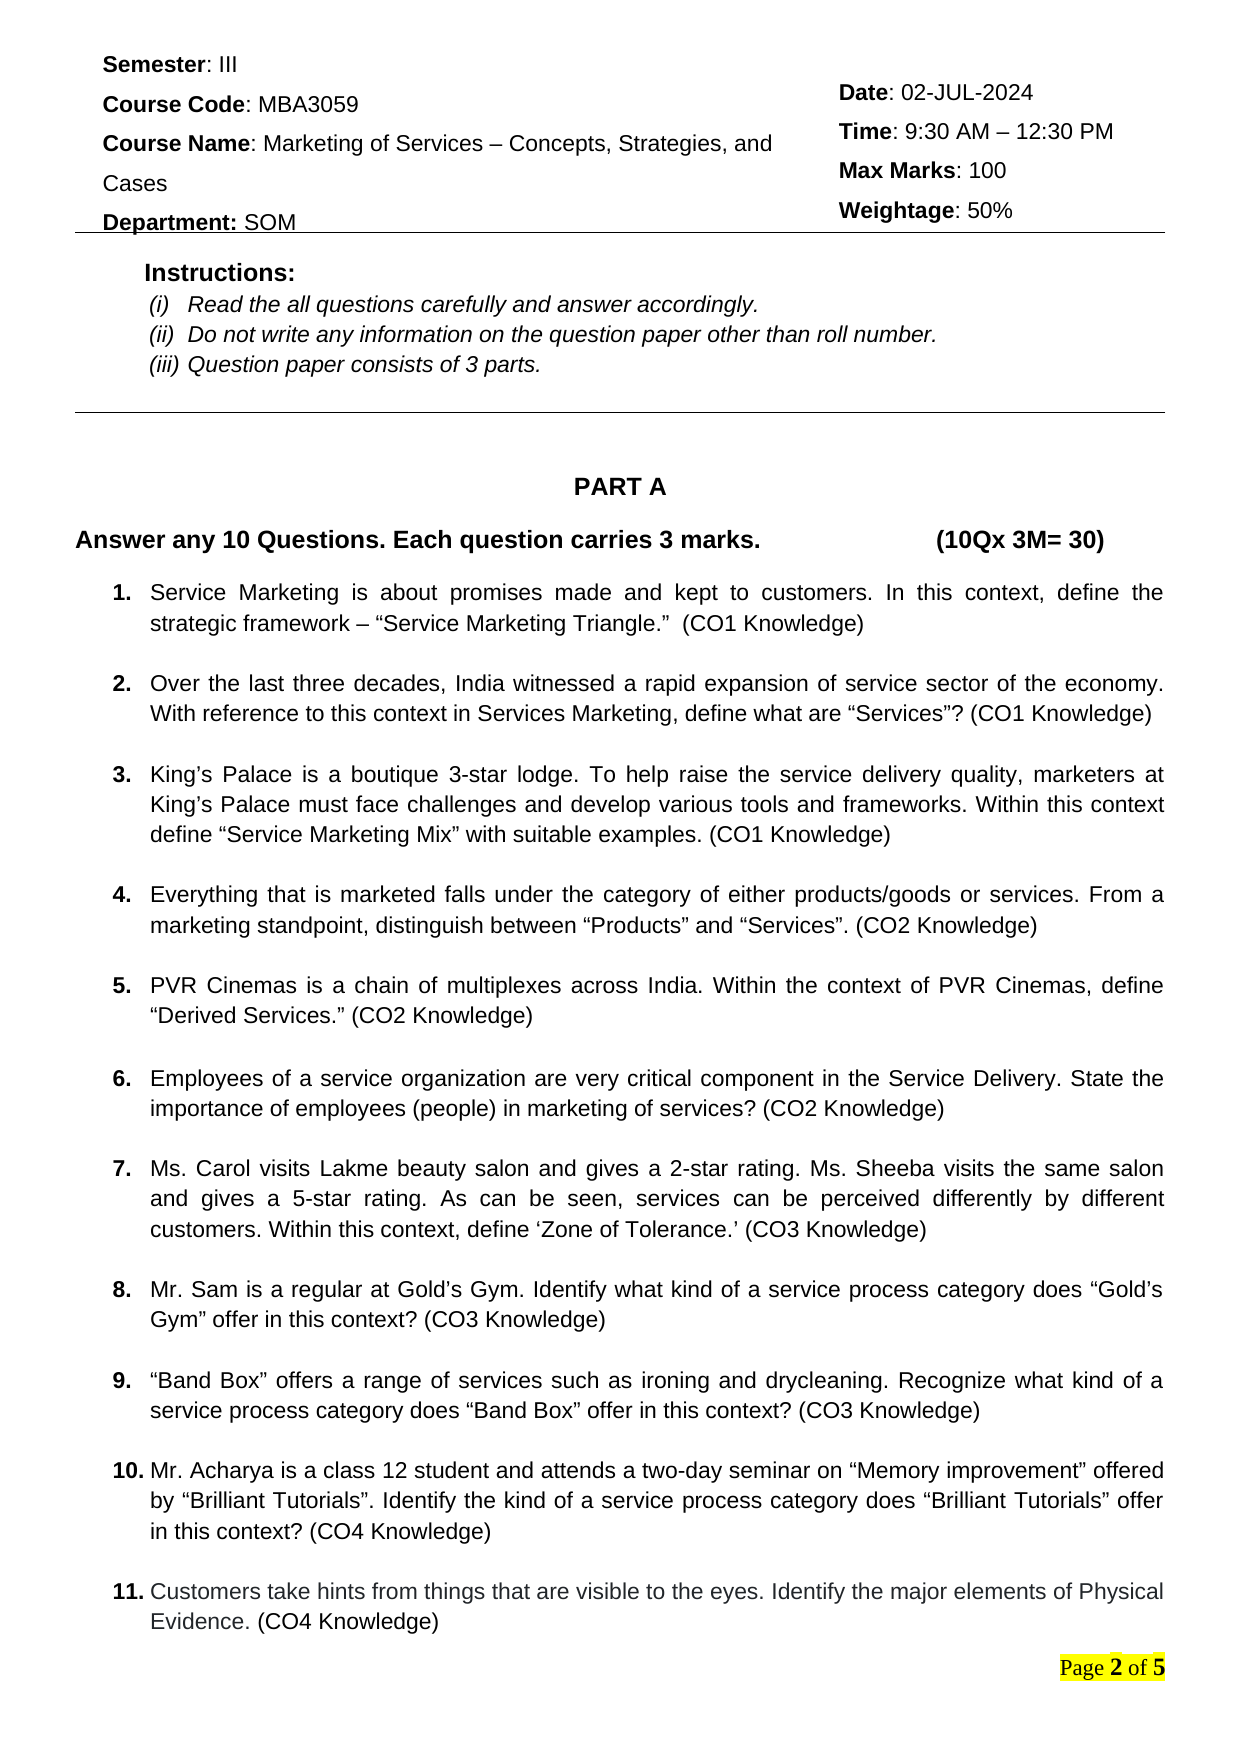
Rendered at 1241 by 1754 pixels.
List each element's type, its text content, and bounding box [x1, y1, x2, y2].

list Everything that is marketed falls under the category of either products/goods or services. From a marketing standpoint, distinguish between “Products” and “Services”. (CO2 Knowledge) [112, 881, 1165, 938]
list Question paper consists of 3 parts. [149, 351, 1165, 378]
text PART A [75, 472, 1165, 500]
list Do not write any information on the question paper other than roll number. [149, 321, 1165, 347]
list Mr. Acharya is a class 12 student and attends a two-day seminar on “Memory improvement” offered by “Brilliant Tutorials”. Identify the kind of a service process category does “Brilliant Tutorials” offer in this context? (CO4 Knowledge) [112, 1457, 1165, 1544]
list Mr. Sam is a regular at Gold’s Gym. Identify what kind of a service process category does “Gold’s Gym” offer in this context? (CO3 Knowledge) [112, 1276, 1165, 1333]
list Over the last three decades, India witnessed a rapid expansion of service sector of the economy. With reference to this context in Services Marketing, define what are “Services”? (CO1 Knowledge) [112, 670, 1165, 726]
list “Band Box” offers a range of services such as ironing and drycleaning. Recognize what kind of a service process category does “Band Box” offer in this context? (CO3 Knowledge) [112, 1367, 1165, 1423]
list Read the all questions carefully and answer accordingly. [149, 291, 1165, 317]
list Service Marketing is about promises made and kept to customers. In this context, define the strategic framework – “Service Marketing Triangle.” (CO1 Knowledge) [112, 579, 1165, 636]
list Employees of a service organization are very critical component in the Service Delivery. State the importance of employees (people) in marketing of services? (CO2 Knowledge) [112, 1064, 1165, 1121]
list Customers take hints from things that are visible to the eyes. Identify the major elements of Physical Evidence. (CO4 Knowledge) [112, 1578, 1165, 1635]
text Instructions: [75, 258, 1165, 287]
list PVR Cinemas is a chain of multiplexes across India. Within the context of PVR Cinemas, define “Derived Services.” (CO2 Knowledge) [112, 972, 1165, 1028]
text Answer any 10 Questions. Each question carries 3 marks. (10Qx 3M= 30) [75, 525, 1165, 554]
list King’s Palace is a boutique 3-star lodge. To help raise the service delivery quality, marketers at King’s Palace must face challenges and develop various tools and frameworks. Within this context define “Service Marketing Mix” with suitable examples. (CO1 Knowledge) [112, 761, 1165, 847]
list Ms. Carol visits Lakme beauty salon and gives a 2-star rating. Ms. Sheeba visits the same salon and gives a 5-star rating. As can be seen, services can be perceived differently by different customers. Within this context, define ‘Zone of Tolerance.’ (CO3 Knowledge) [112, 1155, 1165, 1242]
